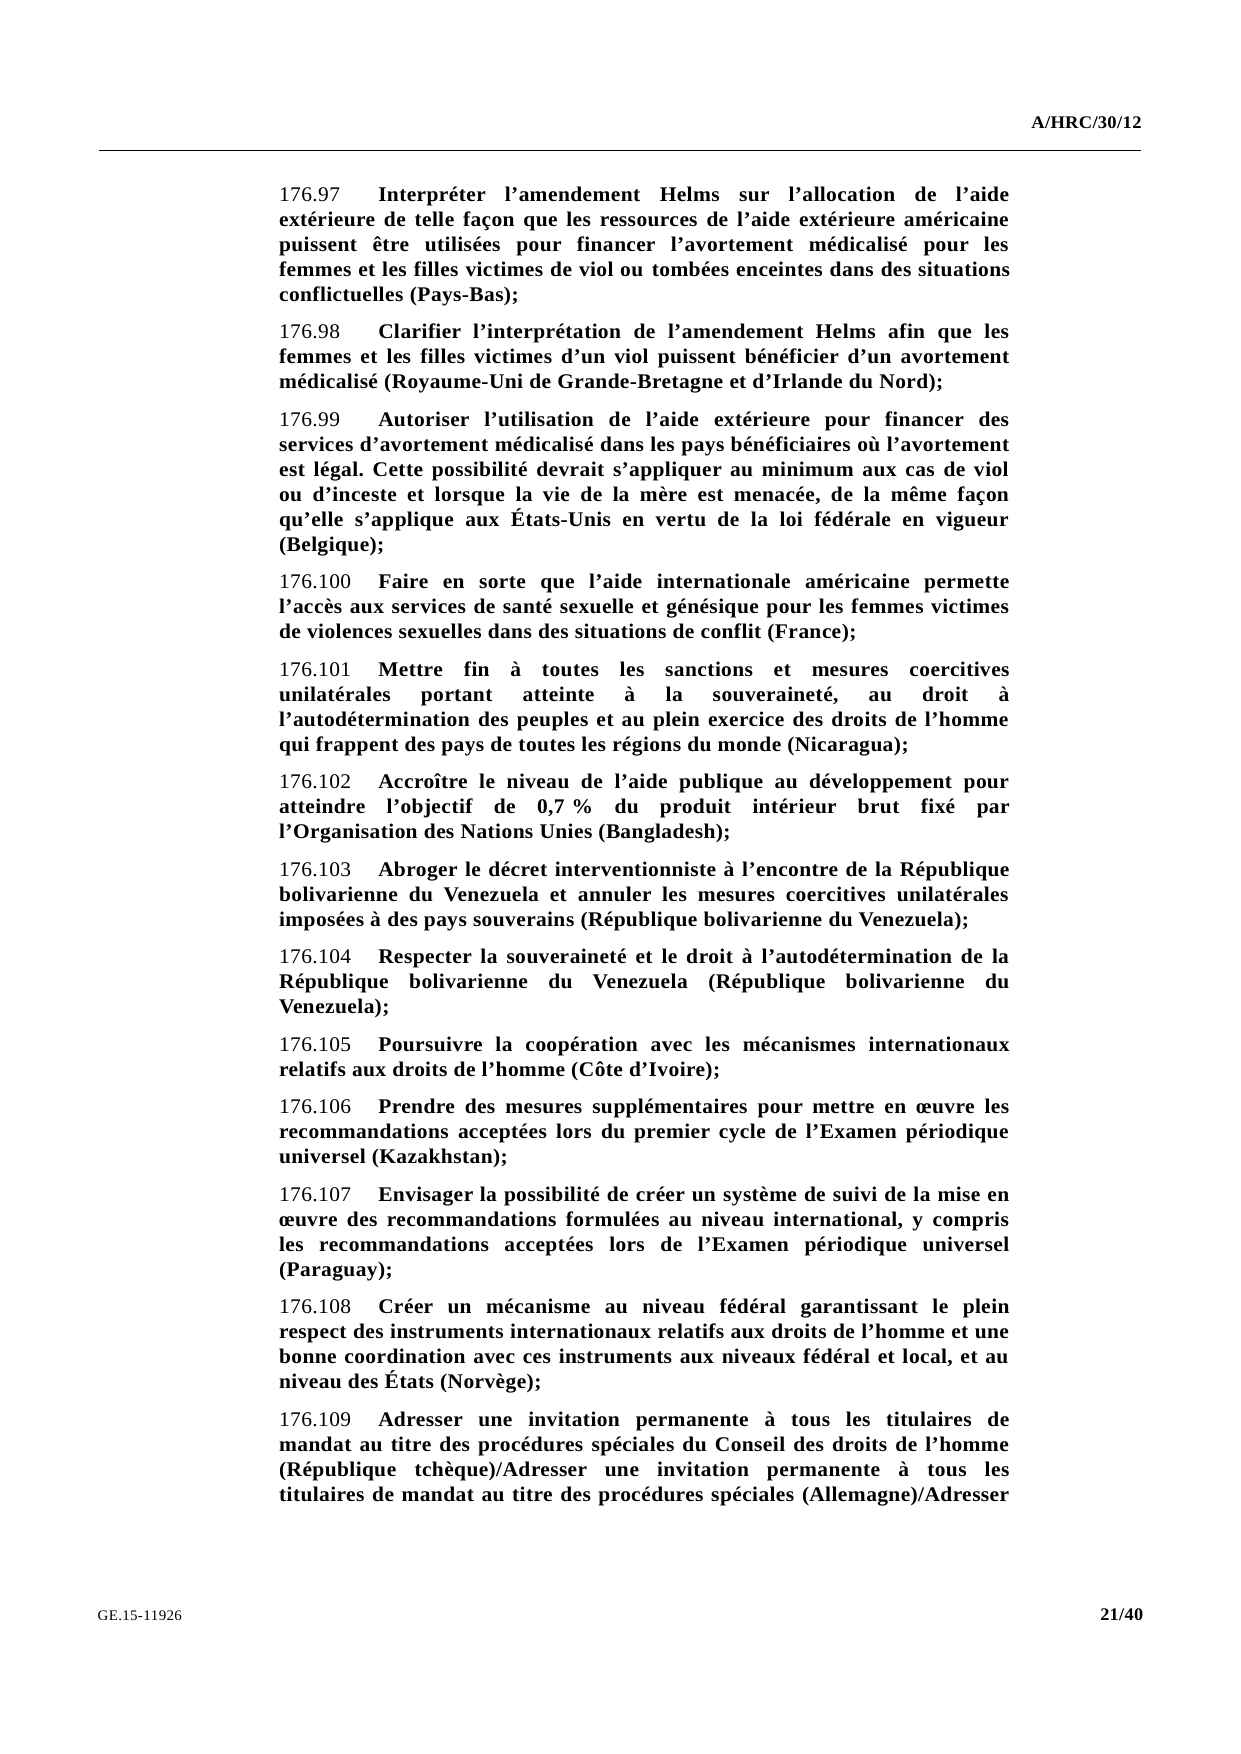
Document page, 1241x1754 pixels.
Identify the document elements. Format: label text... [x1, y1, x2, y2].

text 176.108 Créer un mécanisme au niveau fédéral garantissant le plein respect des instruments internationaux relatifs aux droits de l’homme et une bonne coordination avec ces instruments aux niveaux fédéral et local, et au niveau des États (Norvège); [229, 1294, 1011, 1394]
text 176.107 Envisager la possibilité de créer un système de suivi de la mise en œuvre des recommandations formulées au niveau international, y compris les recommandations acceptées lors de l’Examen périodique universel (Paraguay); [229, 1181, 1011, 1281]
text 176.103 Abroger le décret interventionniste à l’encontre de la République bolivarienne du Venezuela et annuler les mesures coercitives unilatérales imposées à des pays souverains (République bolivarienne du Venezuela); [229, 856, 1011, 931]
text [229, 1406, 1011, 1506]
text 176.99 Autoriser l’utilisation de l’aide extérieure pour financer des services d’avortement médicalisé dans les pays bénéficiaires où l’avortement est légal. Cette possibilité devrait s’appliquer au minimum aux cas de viol ou d’inceste et lorsque la vie de la mère est menacée, de la même façon qu’elle s’applique aux États-Unis en vertu de la loi fédérale en vigueur (Belgique); [229, 406, 1011, 556]
text 176.101 Mettre fin à toutes les sanctions et mesures coercitives unilatérales portant atteinte à la souveraineté, au droit à l’autodétermination des peuples et au plein exercice des droits de l’homme qui frappent des pays de toutes les régions du monde (Nicaragua); [229, 656, 1011, 756]
text 176.97 Interpréter l’amendement Helms sur l’allocation de l’aide extérieure de telle façon que les ressources de l’aide extérieure américaine puissent être utilisées pour financer l’avortement médicalisé pour les femmes et les filles victimes de viol ou tombées enceintes dans des situations conflictuelles (Pays-Bas); [229, 181, 1011, 306]
text 176.105 Poursuivre la coopération avec les mécanismes internationaux relatifs aux droits de l’homme (Côte d’Ivoire); [229, 1031, 1011, 1081]
text 176.98 Clarifier l’interprétation de l’amendement Helms afin que les femmes et les filles victimes d’un viol puissent bénéficier d’un avortement médicalisé (Royaume-Uni de Grande-Bretagne et d’Irlande du Nord); [229, 319, 1011, 394]
text 176.102 Accroître le niveau de l’aide publique au développement pour atteindre l’objectif de 0,7 % du produit intérieur brut fixé par l’Organisation des Nations Unies (Bangladesh); [229, 769, 1011, 844]
text 176.106 Prendre des mesures supplémentaires pour mettre en œuvre les recommandations acceptées lors du premier cycle de l’Examen périodique universel (Kazakhstan); [229, 1094, 1011, 1169]
text 176.100 Faire en sorte que l’aide internationale américaine permette l’accès aux services de santé sexuelle et génésique pour les femmes victimes de violences sexuelles dans des situations de conflit (France); [229, 569, 1011, 644]
text 176.104 Respecter la souveraineté et le droit à l’autodétermination de la République bolivarienne du Venezuela (République bolivarienne du Venezuela); [229, 944, 1011, 1019]
